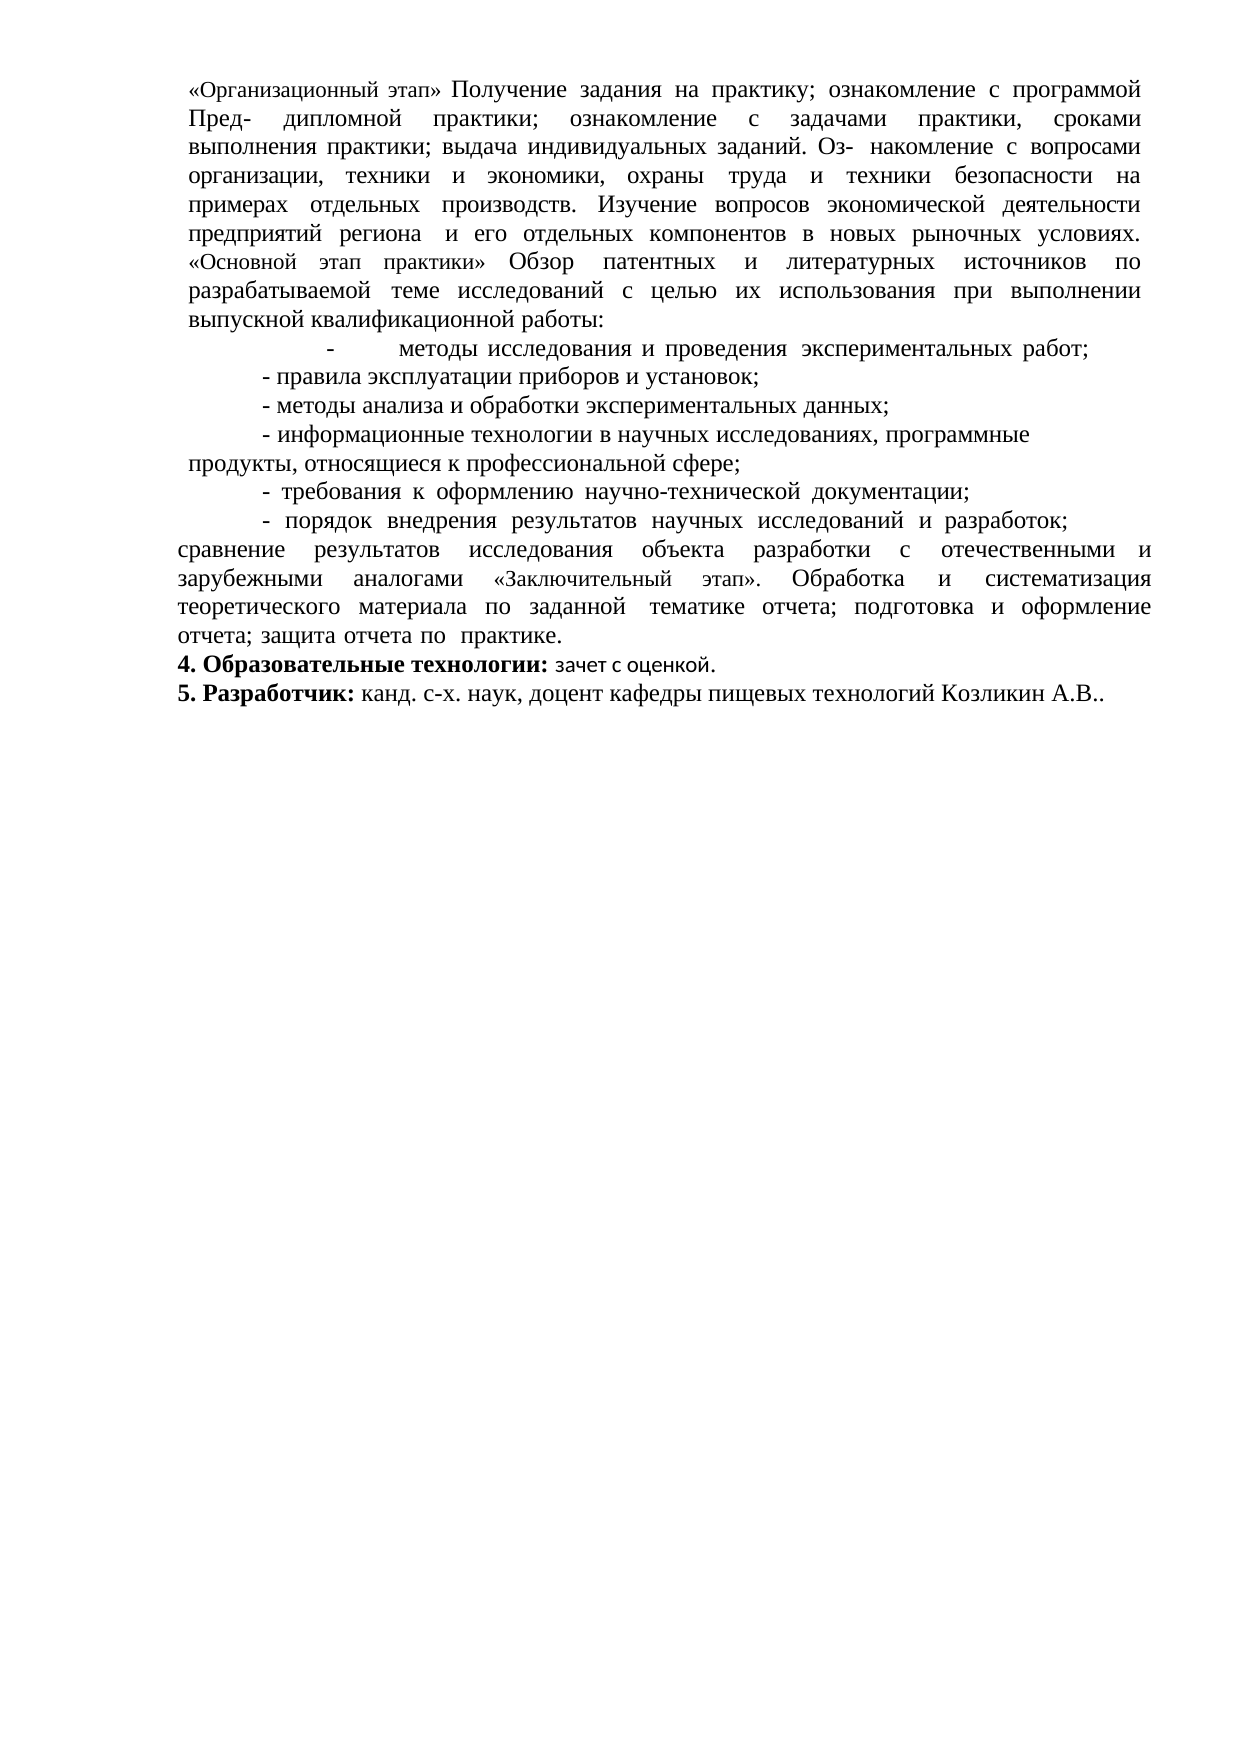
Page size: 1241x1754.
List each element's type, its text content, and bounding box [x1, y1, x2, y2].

list порядок внедрения результатов научных исследований и разработок; [188, 505, 1141, 534]
text 5. Разработчик: канд. с-х. наук, доцент кафедры пищевых технологий Козликин А.В.. [177, 678, 1152, 707]
list методы исследования и проведения экспериментальных работ; [252, 333, 1152, 361]
list правила эксплуатации приборов и установок; [262, 361, 1152, 390]
list методы анализа и обработки экспериментальных данных; [262, 390, 1152, 419]
text 4. Образовательные технологии: зачет с оценкой. [177, 649, 1152, 678]
list информационные технологии в научных исследованиях, программные продукты, относящиеся к профессиональной сфере; [188, 419, 1141, 476]
text сравнение результатов исследования объекта разработки с отечественными и зарубежными аналогами «Заключительный этап». Обработка и систематизация теоретического материала по заданной тематике отчета; подготовка и оформление отчета; защита отчета по практике. [177, 534, 1152, 649]
text «Организационный этап» Получение задания на практику; ознакомление с программой Пред- дипломной практики; ознакомление с задачами практики, сроками выполнения практики; выдача индивидуальных заданий. Оз- накомление с вопросами организации, техники и экономики, охраны труда и техники безопасности на примерах отдельных производств. Изучение вопросов экономической деятельности предприятий региона и его отдельных компонентов в новых рыночных условиях. «Основной этап практики» Обзор патентных и литературных источников по разрабатываемой теме исследований с целью их использования при выполнении выпускной квалификационной работы: [188, 74, 1141, 333]
list требования к оформлению научно-технической документации; [262, 476, 1152, 505]
